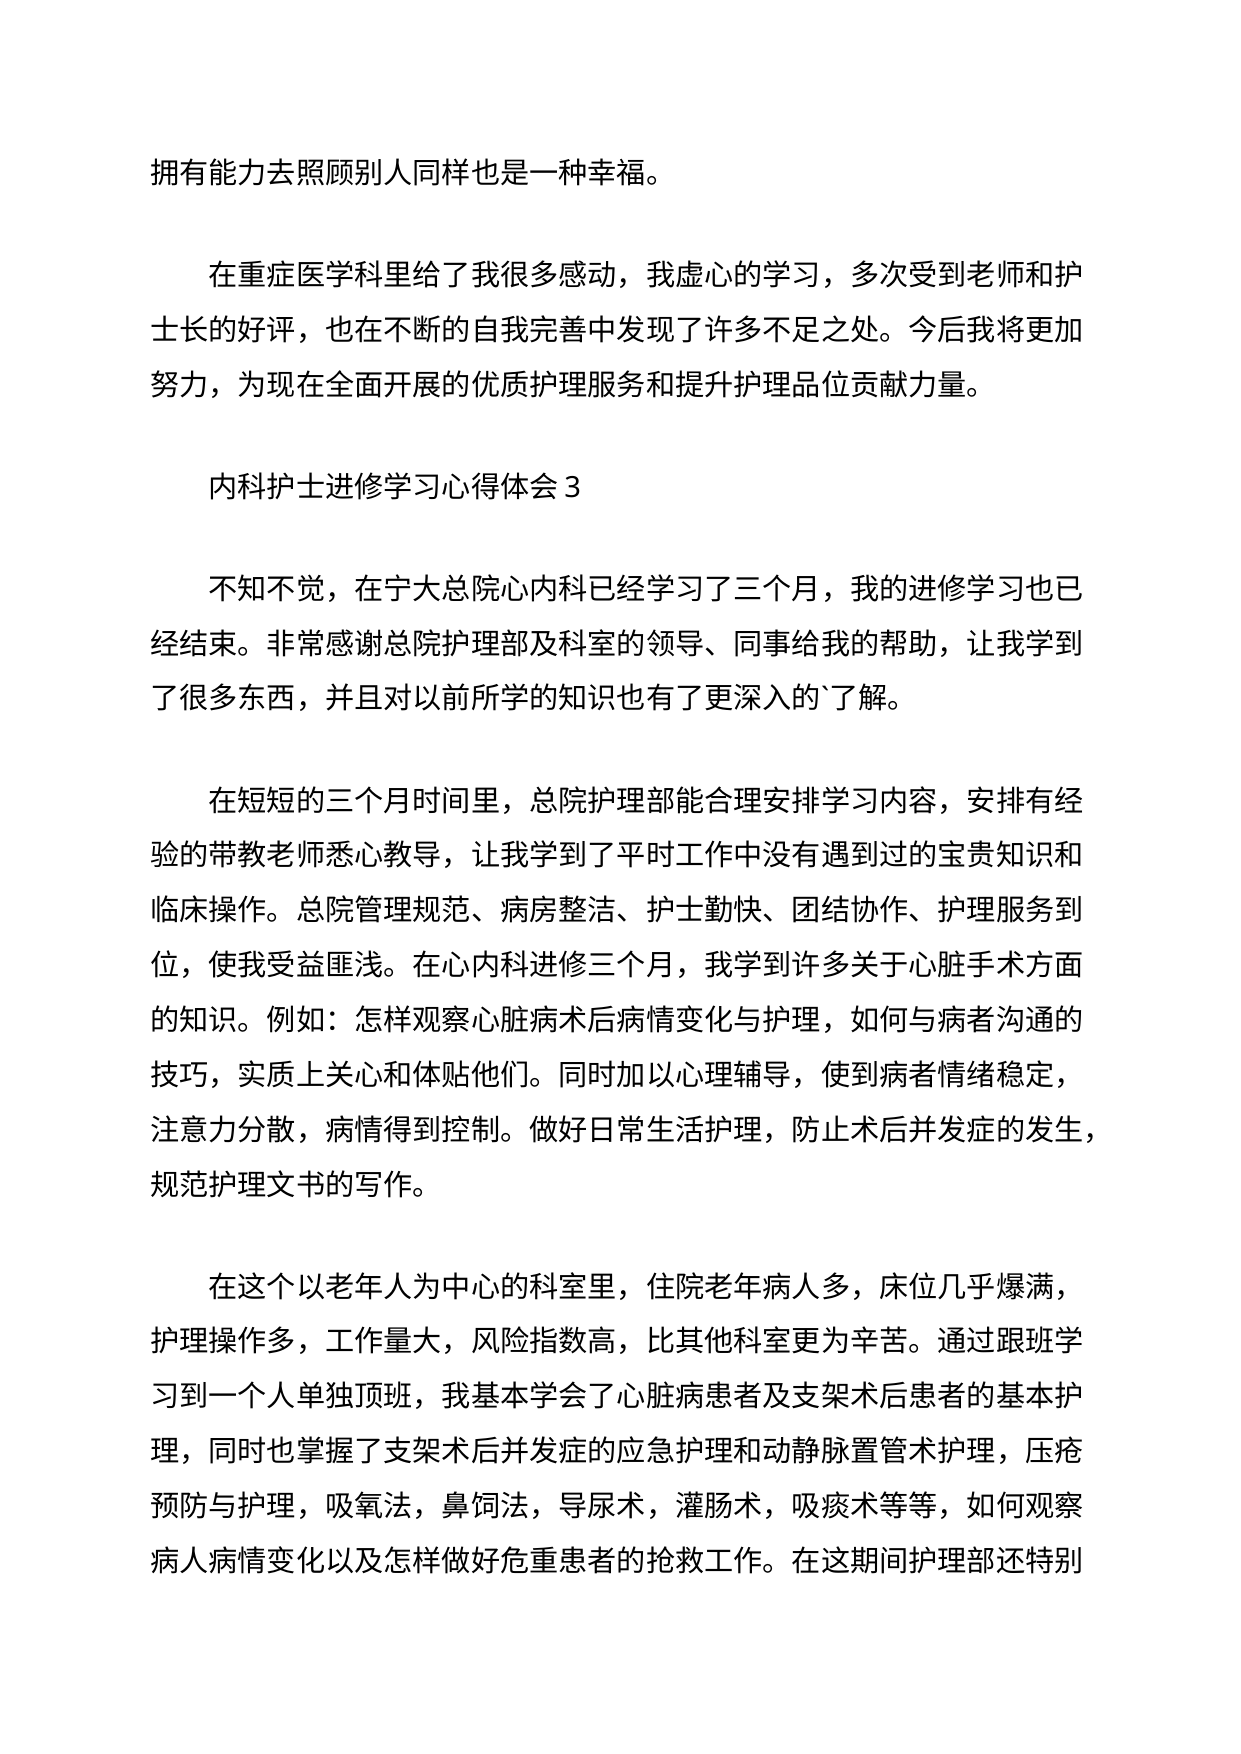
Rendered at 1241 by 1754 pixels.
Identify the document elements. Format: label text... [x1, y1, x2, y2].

text 在重症医学科里给了我很多感动，我虚心的学习，多次受到老师和护士长的好评，也在不断的自我完善中发现了许多不足之处。今后我将更加努力，为现在全面开展的优质护理服务和提升护理品位贡献力量。 [150, 252, 1090, 404]
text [150, 1263, 1090, 1580]
text 内科护士进修学习心得体会3 [150, 463, 1090, 506]
text 在短短的三个月时间里，总院护理部能合理安排学习内容，安排有经验的带教老师悉心教导，让我学到了平时工作中没有遇到过的宝贵知识和临床操作。总院管理规范、病房整洁、护士勤快、团结协作、护理服务到位，使我受益匪浅。在心内科进修三个月，我学到许多关于心脏手术方面的知识。例如：怎样观察心脏病术后病情变化与护理，如何与病者沟通的技巧，实质上关心和体贴他们。同时加以心理辅导，使到病者情绪稳定，注意力分散，病情得到控制。做好日常生活护理，防止术后并发症的发生，规范护理文书的写作。 [150, 777, 1090, 1204]
text 不知不觉，在宁大总院心内科已经学习了三个月，我的进修学习也已经结束。非常感谢总院护理部及科室的领导、同事给我的帮助，让我学到了很多东西，并且对以前所学的知识也有了更深入的`了解。 [150, 565, 1090, 717]
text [150, 150, 1090, 192]
